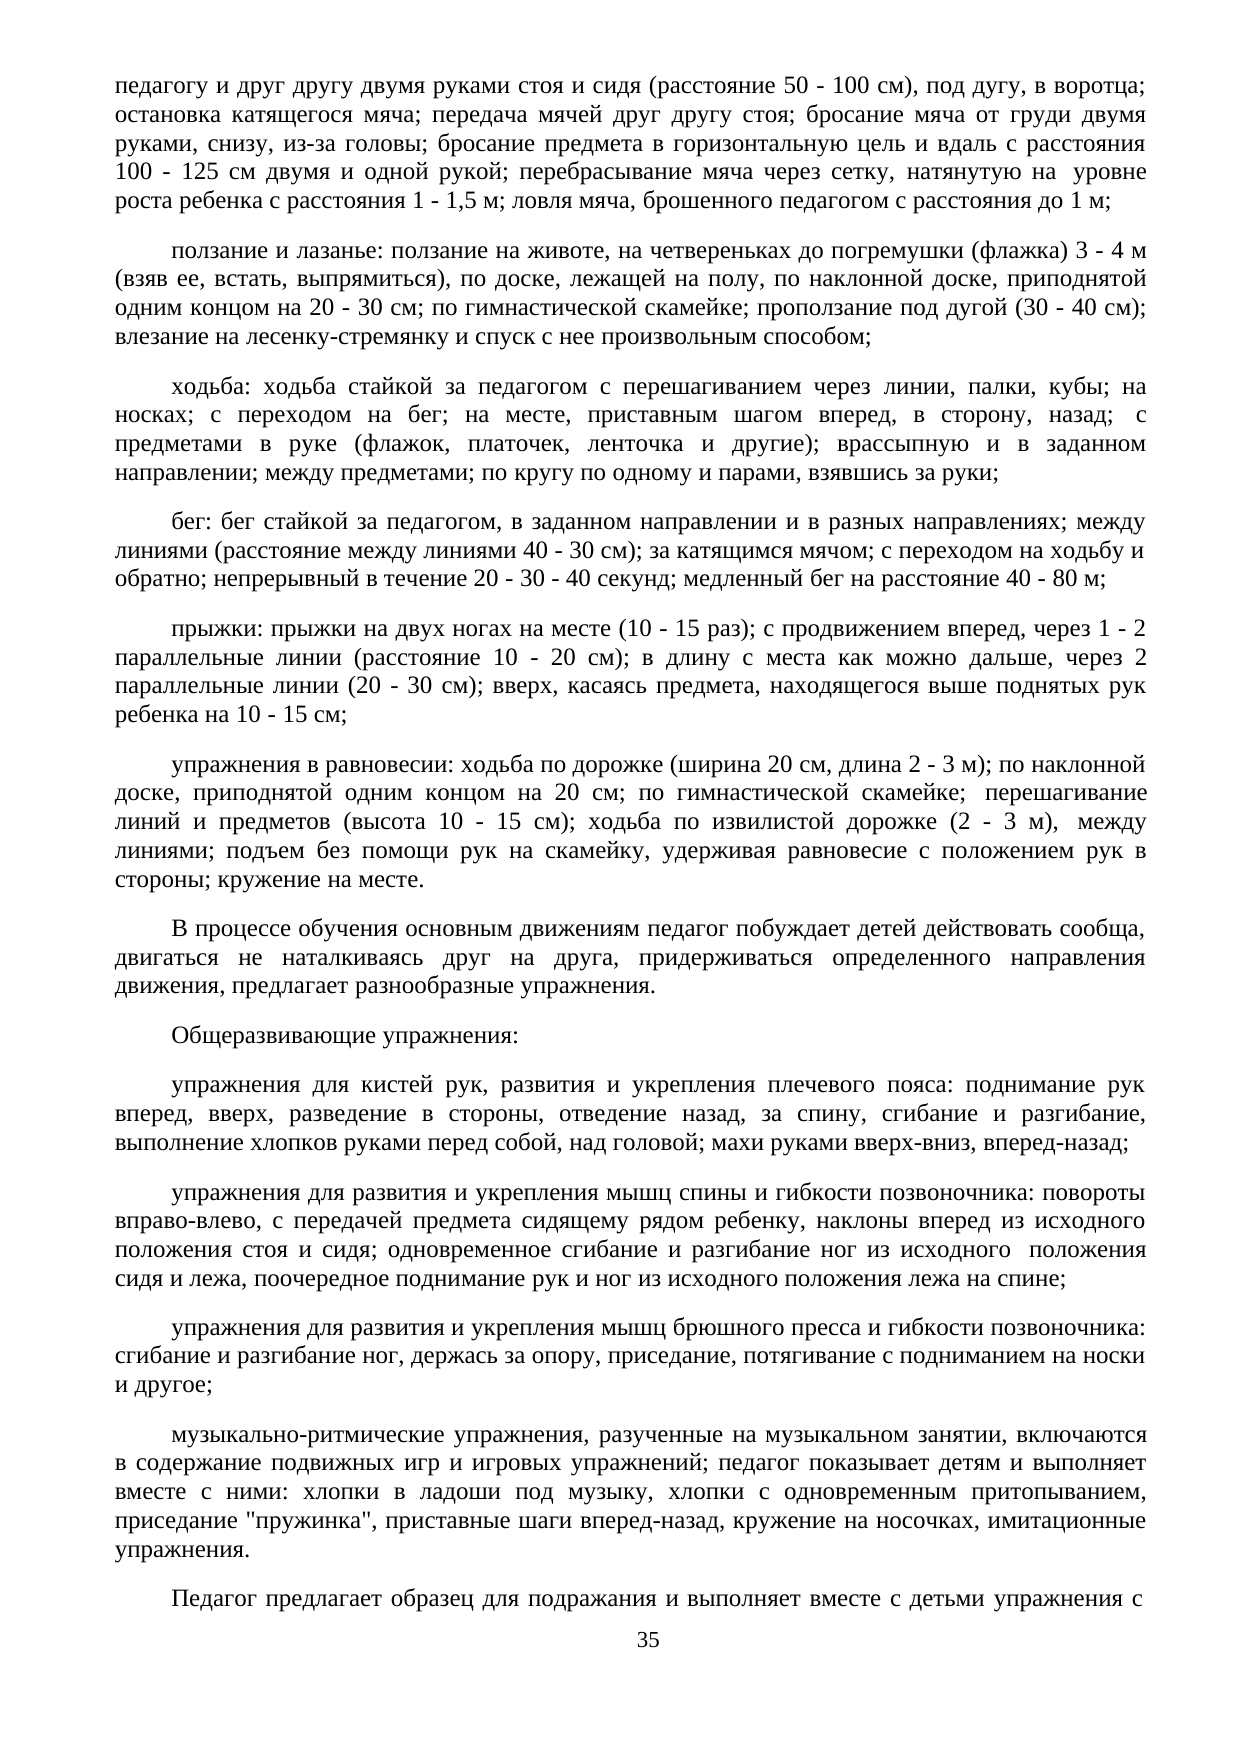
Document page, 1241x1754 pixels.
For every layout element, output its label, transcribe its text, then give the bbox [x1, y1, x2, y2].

text упражнения в равновесии: ходьба по дорожке (ширина 20 см, длина 2 - 3 м); по наклонной доске, приподнятой одним концом на 20 см; по гимнастической скамейке; перешагивание линий и предметов (высота 10 - 15 см); ходьба по извилистой дорожке (2 - 3 м), между линиями; подъем без помощи рук на скамейку, удерживая равновесие с положением рук в стороны; кружение на месте. [114, 749, 1148, 892]
text ползание и лазанье: ползание на животе, на четвереньках до погремушки (флажка) 3 - 4 м (взяв ее, встать, выпрямиться), по доске, лежащей на полу, по наклонной доске, приподнятой одним концом на 20 - 30 см; по гимнастической скамейке; проползание под дугой (30 - 40 см); влезание на лесенку-стремянку и спуск с нее произвольным способом; [114, 235, 1148, 350]
text Педагог предлагает образец для подражания и выполняет вместе с детьми упражнения с [171, 1583, 1219, 1612]
text бег: бег стайкой за педагогом, в заданном направлении и в разных направлениях; между линиями (расстояние между линиями 40 - 30 см); за катящимся мячом; с переходом на ходьбу и обратно; непрерывный в течение 20 - 30 - 40 секунд; медленный бег на расстояние 40 - 80 м; [114, 507, 1146, 592]
text педагогу и друг другу двумя руками стоя и сидя (расстояние 50 - 100 см), под дугу, в воротца; остановка катящегося мяча; передача мячей друг другу стоя; бросание мяча от груди двумя руками, снизу, из-за головы; бросание предмета в горизонтальную цель и вдаль с расстояния 100 - 125 см двумя и одной рукой; перебрасывание мяча через сетку, натянутую на уровне роста ребенка с расстояния 1 - 1,5 м; ловля мяча, брошенного педагогом с расстояния до 1 м; [114, 70, 1147, 214]
text упражнения для развития и укрепления мышц спины и гибкости позвоночника: повороты вправо-влево, с передачей предмета сидящему рядом ребенку, наклоны вперед из исходного положения стоя и сидя; одновременное сгибание и разгибание ног из исходного положения сидя и лежа, поочередное поднимание рук и ног из исходного положения лежа на спине; [114, 1177, 1146, 1292]
text Общеразвивающие упражнения: [171, 1020, 1219, 1049]
text упражнения для кистей рук, развития и укрепления плечевого пояса: поднимание рук вперед, вверх, разведение в стороны, отведение назад, за спину, сгибание и разгибание, выполнение хлопков руками перед собой, над головой; махи руками вверх-вниз, вперед-назад; [114, 1069, 1146, 1156]
text упражнения для развития и укрепления мышц брюшного пресса и гибкости позвоночника: сгибание и разгибание ног, держась за опору, приседание, потягивание с подниманием на носки и другое; [114, 1313, 1147, 1397]
text прыжки: прыжки на двух ногах на месте (10 - 15 раз); с продвижением вперед, через 1 - 2 параллельные линии (расстояние 10 - 20 см); в длину с места как можно дальше, через 2 параллельные линии (20 - 30 см); вверх, касаясь предмета, находящегося выше поднятых рук ребенка на 10 - 15 см; [114, 613, 1147, 728]
text ходьба: ходьба стайкой за педагогом с перешагиванием через линии, палки, кубы; на носках; с переходом на бег; на месте, приставным шагом вперед, в сторону, назад; с предметами в руке (флажок, платочек, ленточка и другие); врассыпную и в заданном направлении; между предметами; по кругу по одному и парами, взявшись за руки; [114, 371, 1147, 486]
text музыкально-ритмические упражнения, разученные на музыкальном занятии, включаются в содержание подвижных игр и игровых упражнений; педагог показывает детям и выполняет вместе с ними: хлопки в ладоши под музыку, хлопки с одновременным притопыванием, приседание "пружинка", приставные шаги вперед-назад, кружение на носочках, имитационные упражнения. [114, 1419, 1147, 1562]
text В процессе обучения основным движениям педагог побуждает детей действовать сообща, двигаться не наталкиваясь друг на друга, придерживаться определенного направления движения, предлагает разнообразные упражнения. [114, 914, 1146, 998]
